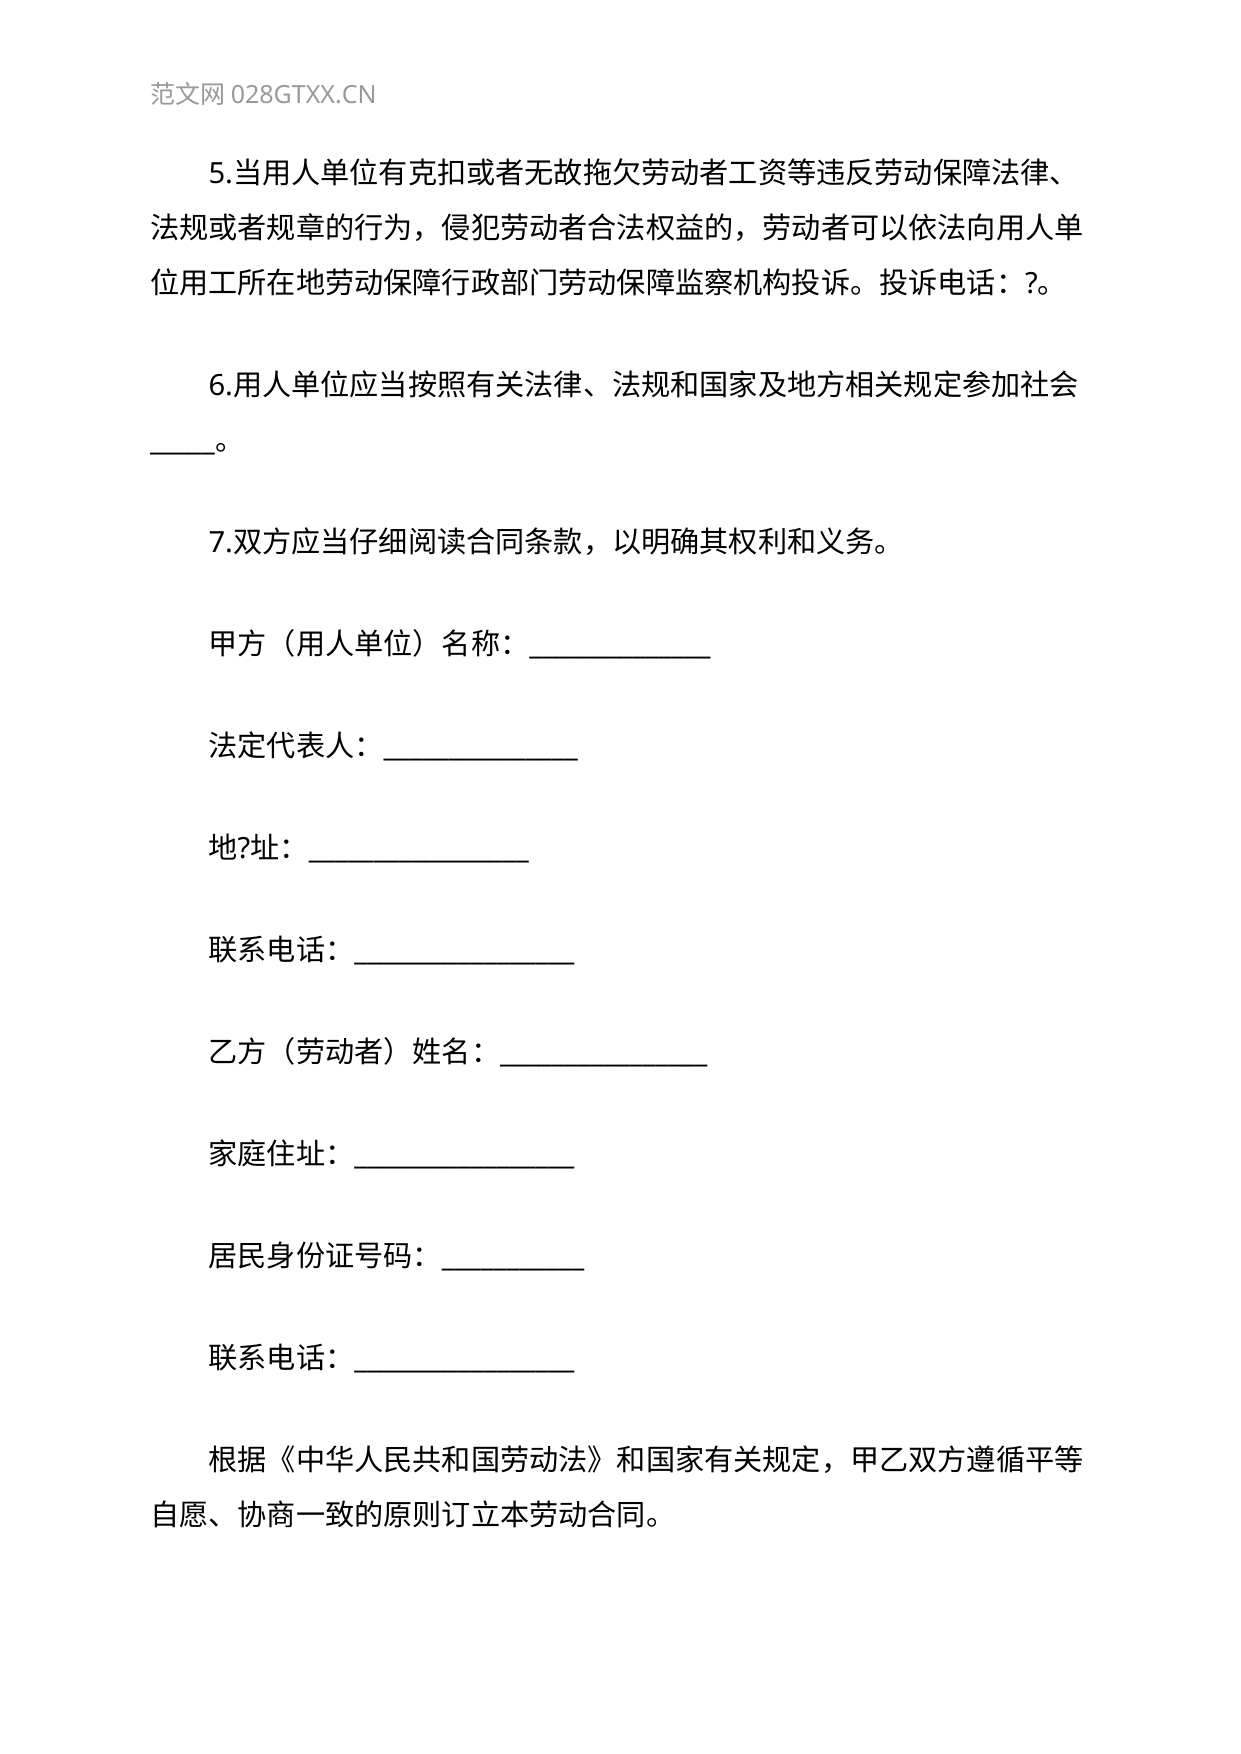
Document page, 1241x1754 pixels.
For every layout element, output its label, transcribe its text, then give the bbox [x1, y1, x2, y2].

text 甲方（用人单位）名称：______________ [150, 621, 1090, 663]
text 联系电话：_________________ [150, 927, 1090, 969]
text 家庭住址：_________________ [150, 1131, 1090, 1173]
text 5.当用人单位有克扣或者无故拖欠劳动者工资等违反劳动保障法律、法规或者规章的行为，侵犯劳动者合法权益的，劳动者可以依法向用人单位用工所在地劳动保障行政部门劳动保障监察机构投诉。投诉电话：?。 [150, 150, 1090, 302]
text 地?址：_________________ [150, 825, 1090, 867]
text 乙方（劳动者）姓名：________________ [150, 1029, 1090, 1071]
text 6.用人单位应当按照有关法律、法规和国家及地方相关规定参加社会_____。 [150, 362, 1090, 459]
text 联系电话：_________________ [150, 1335, 1090, 1377]
text 居民身份证号码：___________ [150, 1233, 1090, 1275]
text 法定代表人：_______________ [150, 723, 1090, 765]
text 7.双方应当仔细阅读合同条款，以明确其权利和义务。 [150, 519, 1090, 561]
text 根据《中华人民共和国劳动法》和国家有关规定，甲乙双方遵循平等自愿、协商一致的原则订立本劳动合同。 [150, 1437, 1090, 1534]
